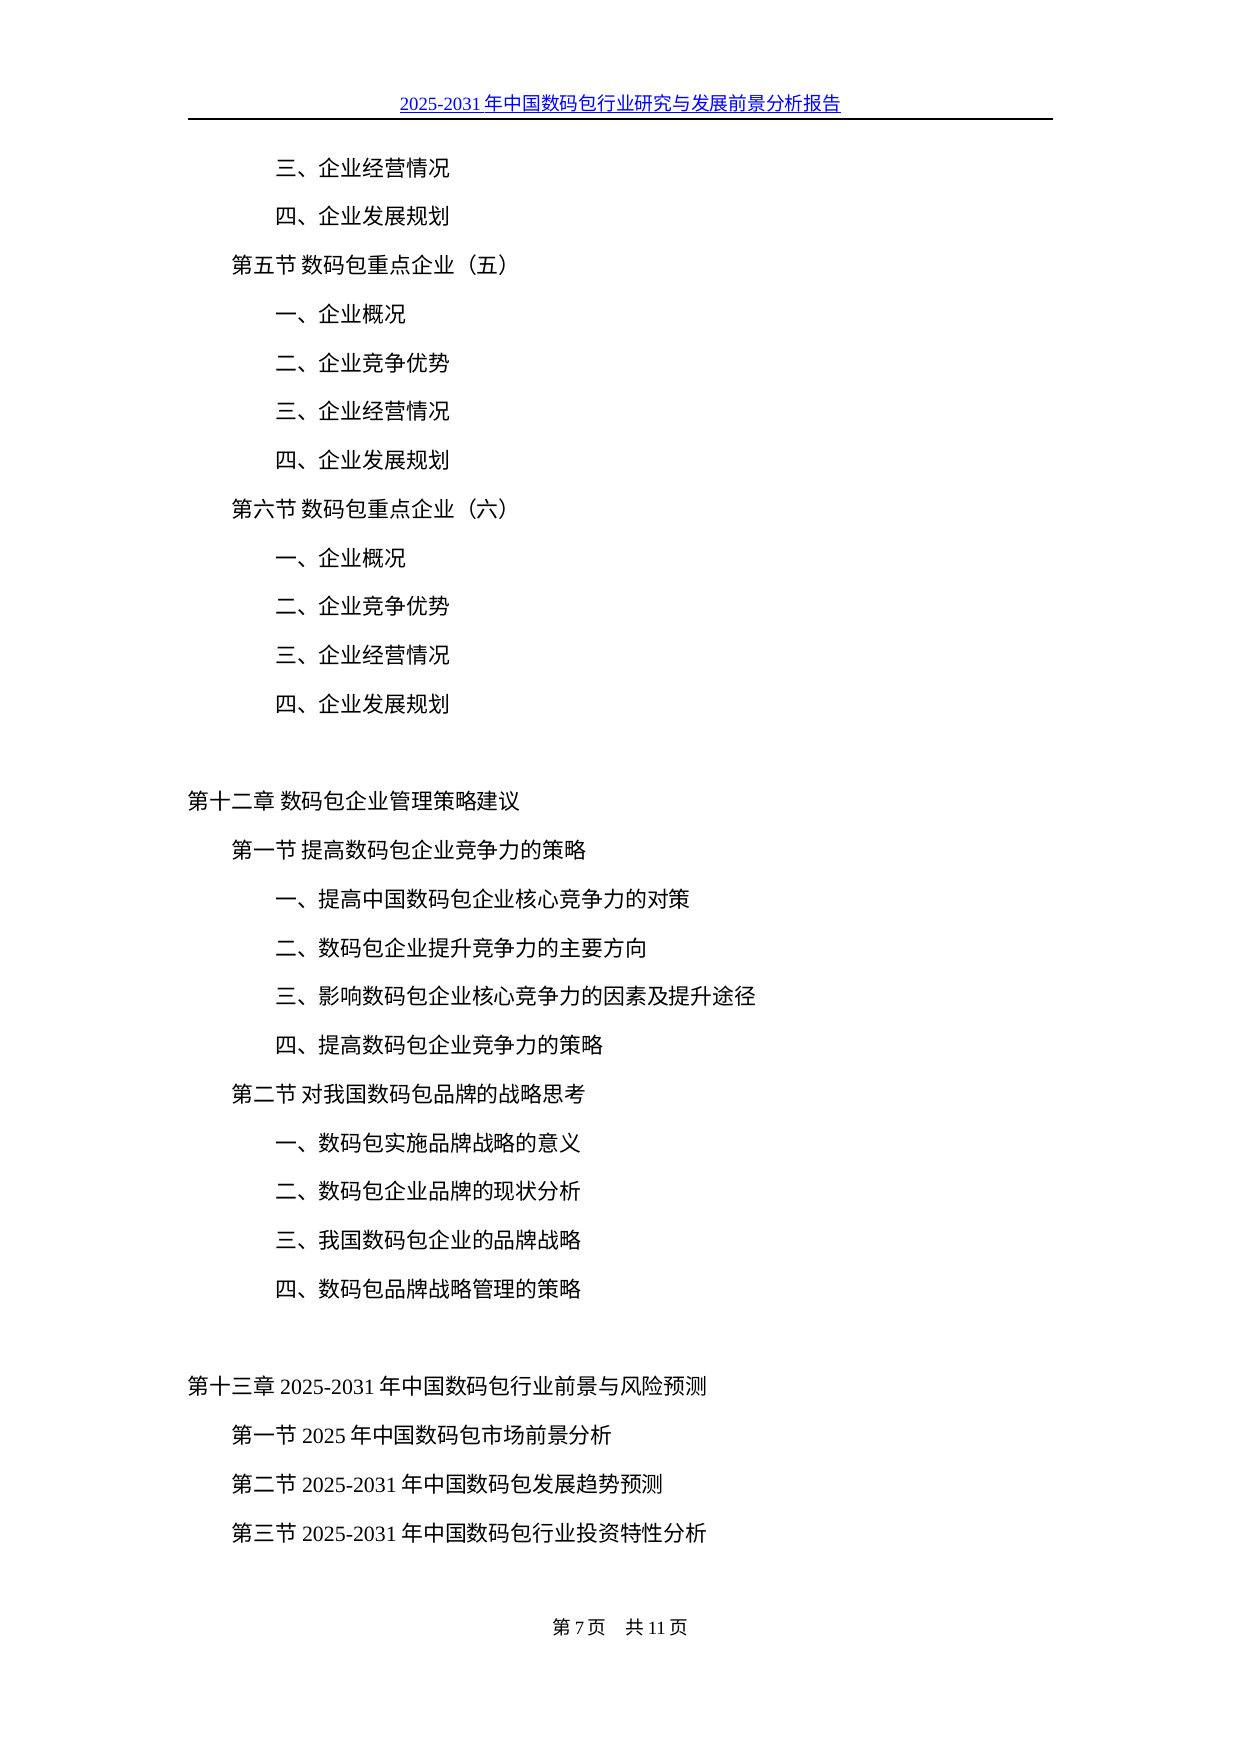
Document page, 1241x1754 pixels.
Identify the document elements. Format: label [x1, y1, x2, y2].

text [187, 150, 1053, 1548]
